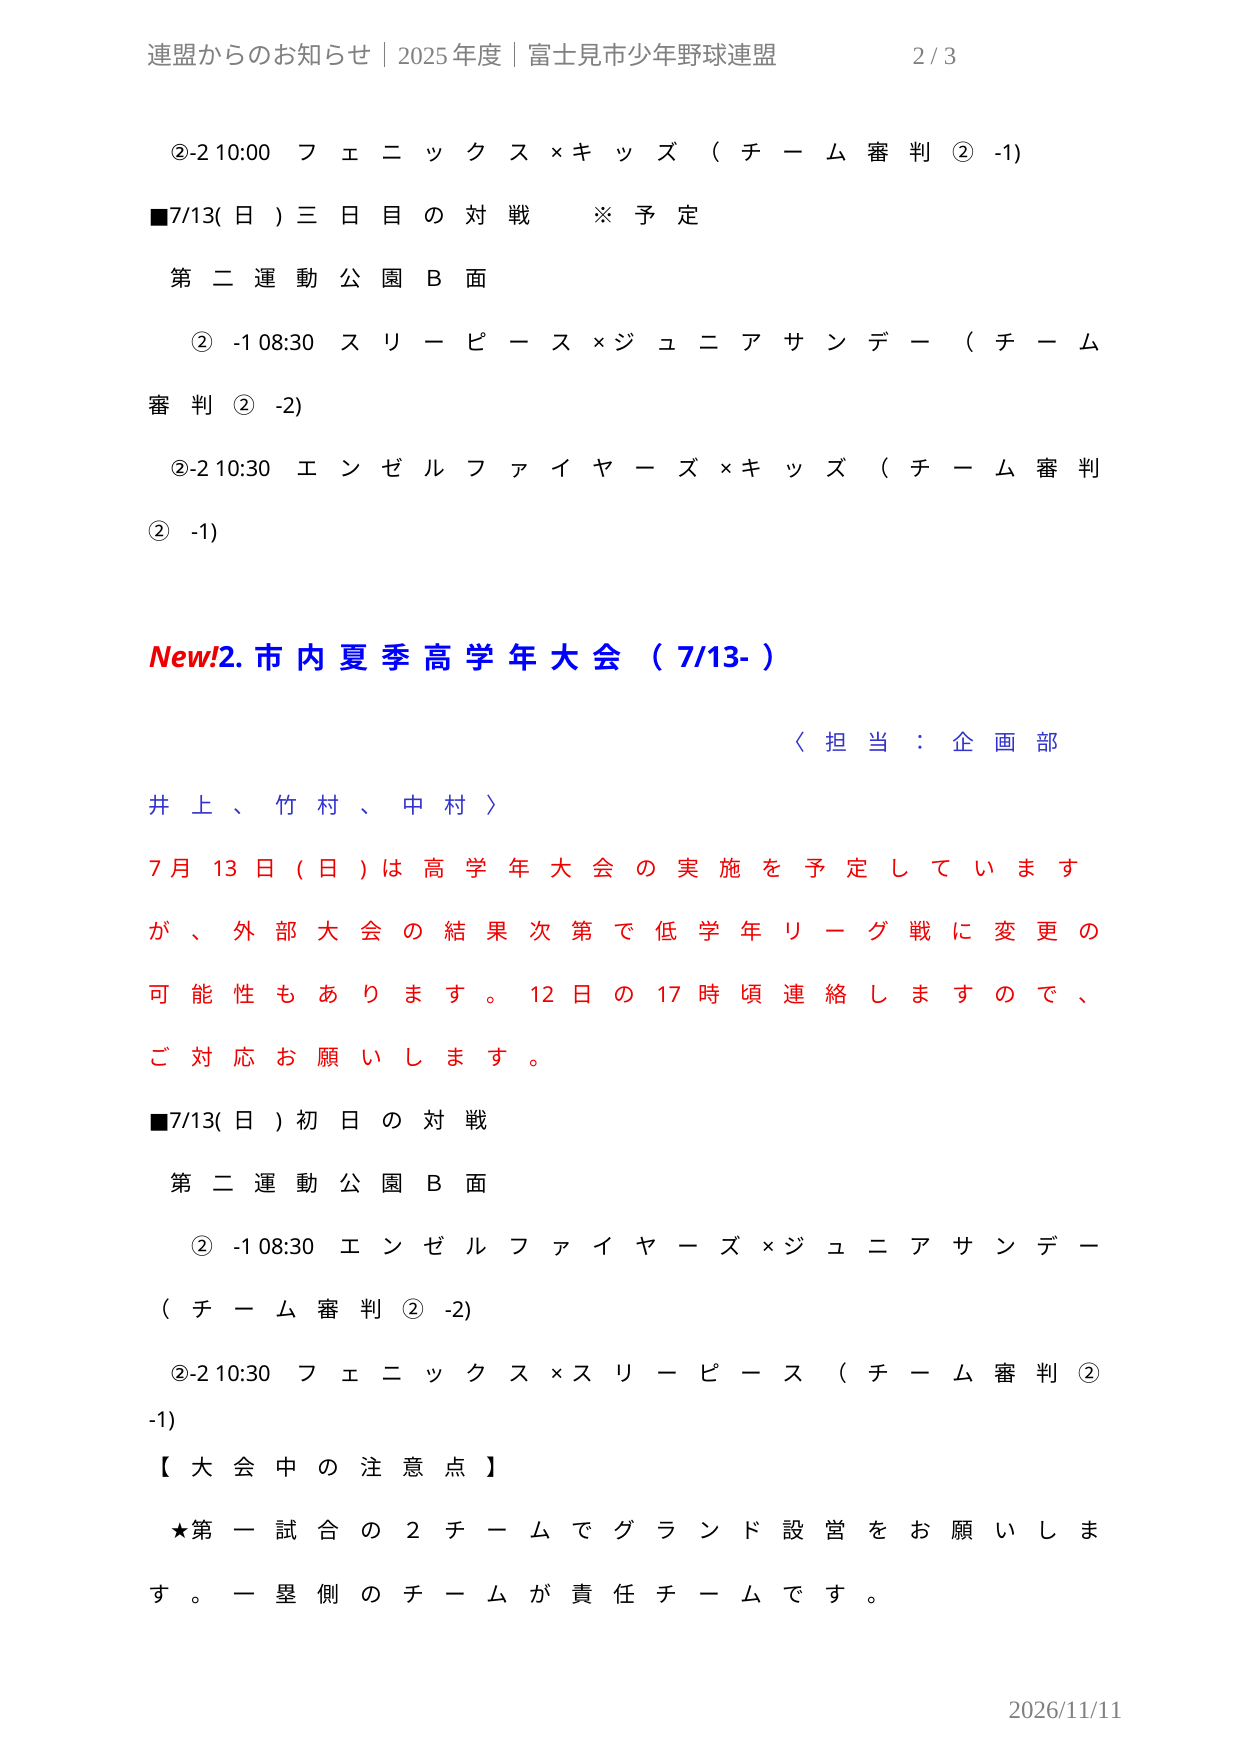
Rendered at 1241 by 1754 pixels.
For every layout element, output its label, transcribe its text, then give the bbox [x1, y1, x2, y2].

text ■7/13(日)初日の対戦 [148, 1087, 1121, 1151]
text 〈担当：企画部 井上、竹村、中村〉 [148, 709, 1121, 835]
text ■7/13(日)三日目の対戦 ※予定 [148, 183, 1121, 246]
text ②-1 08:30 スリーピース×ジュニアサンデー（チーム審判②-2) [148, 309, 1121, 435]
text 7月13日(日)は高学年大会の実施を予定していますが、外部大会の結果次第で低学年リーグ戦に変更の可能性もあります。12日の17時頃連絡しますので、ご対応お願いします。 [148, 835, 1121, 1087]
text 第二運動公園Ｂ面 [148, 1151, 1121, 1214]
text New!2.市内夏季高学年大会（7/13-） [148, 624, 1121, 688]
text ②-1 08:30 エンゼルファイヤーズ×ジュニアサンデー（チーム審判②-2) [148, 1214, 1121, 1340]
text 【大会中の注意点】 [148, 1435, 1121, 1498]
text ★第一試合の２チームでグランド設営をお願いします。一塁側のチームが責任チームです。 [148, 1498, 1121, 1624]
text 第二運動公園Ｂ面 [148, 246, 1121, 309]
text ②-2 10:30 エンゼルファイヤーズ×キッズ（チーム審判②-1) [148, 435, 1121, 561]
text ②-2 10:30 フェニックス×スリーピース（チーム審判②-1) [148, 1340, 1121, 1435]
text ②-2 10:00 フェニックス×キッズ（チーム審判②-1) [148, 119, 1121, 183]
